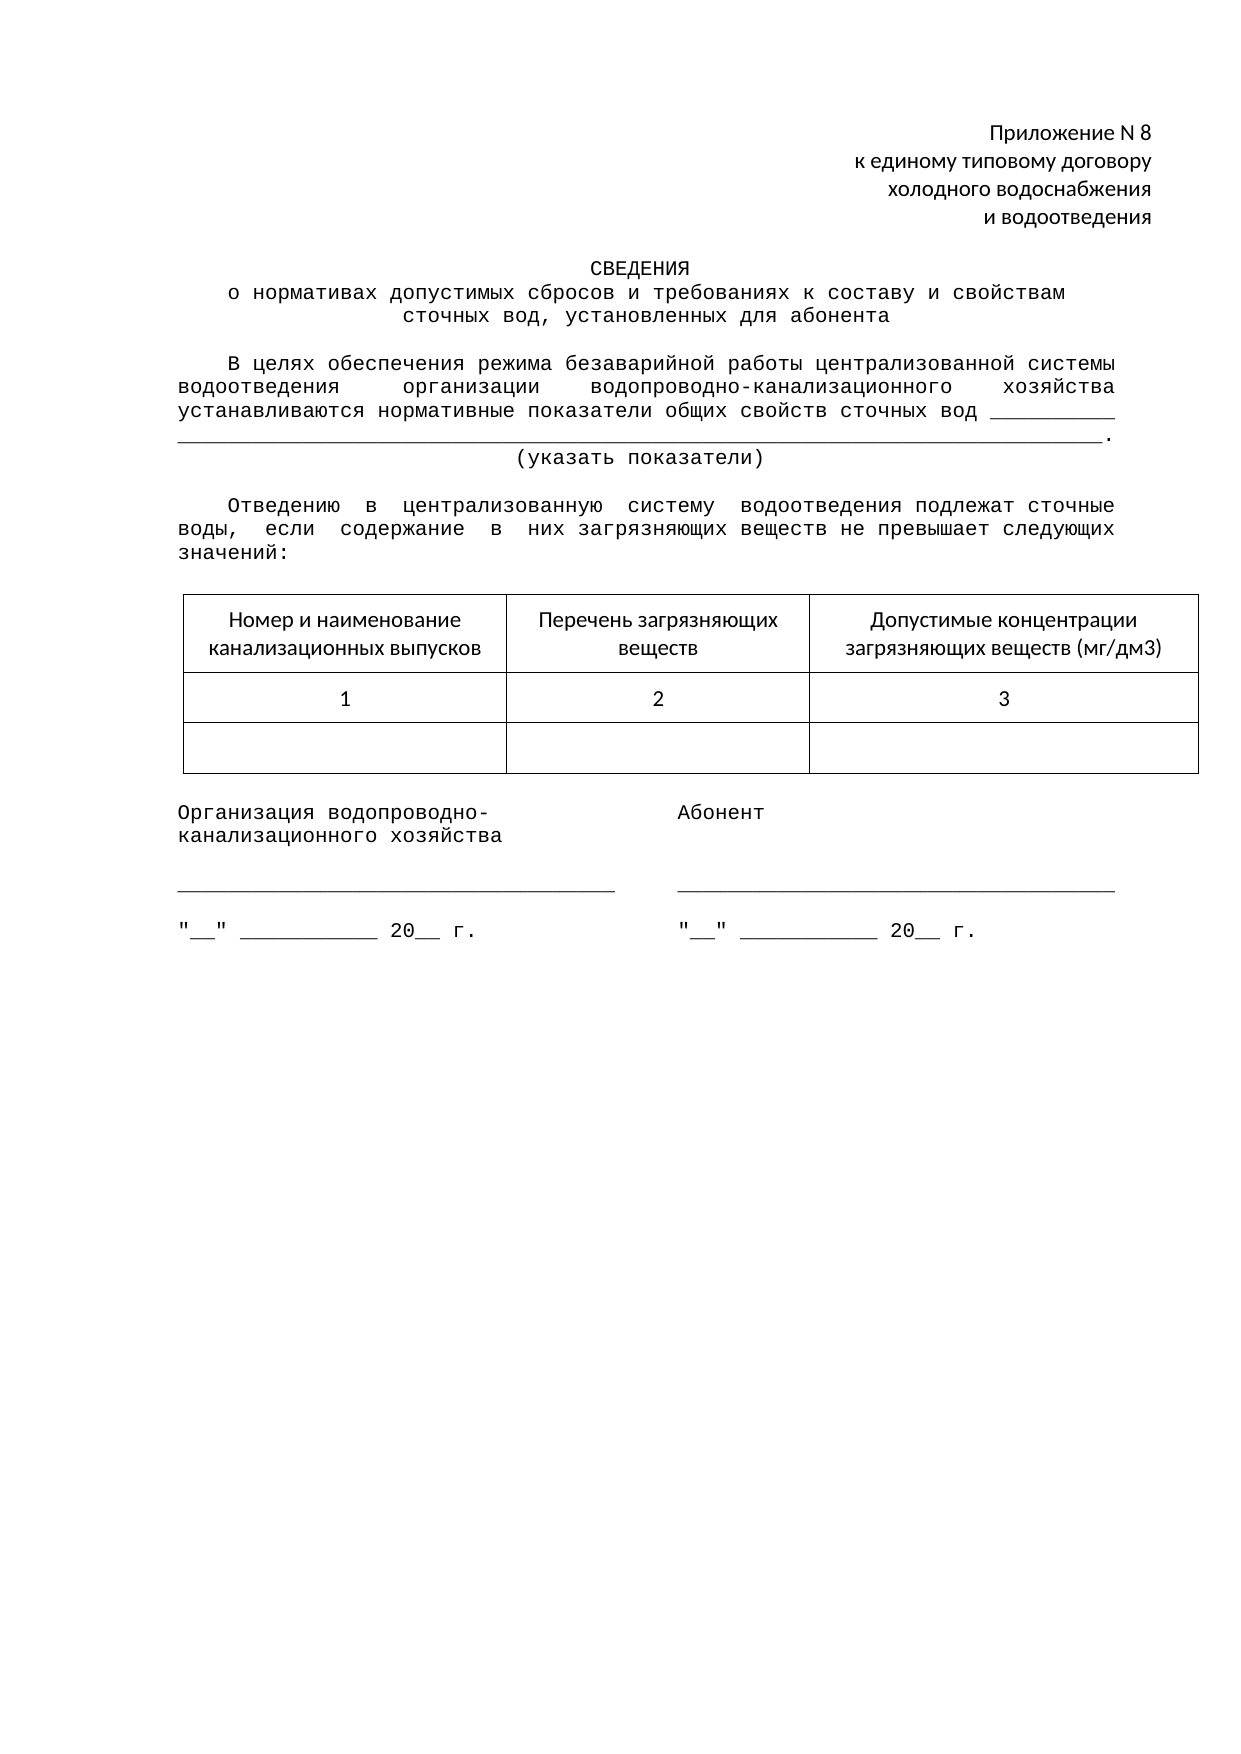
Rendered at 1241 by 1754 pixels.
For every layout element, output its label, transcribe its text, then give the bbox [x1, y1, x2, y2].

table_cell [507, 723, 809, 773]
table_cell 1 [184, 673, 506, 722]
text "__" ___________ 20__ г. "__" ___________ 20__ г. [177, 920, 1152, 943]
text о нормативах допустимых сбросов и требованиях к составу и свойствам [177, 282, 1152, 306]
text значений: [177, 542, 1152, 566]
text и водоотведения [177, 202, 1152, 230]
text Отведению в централизованную систему водоотведения подлежат сточные [177, 495, 1152, 518]
table_header Перечень загрязняющих веществ [507, 595, 809, 672]
text В целях обеспечения режима безаварийной работы централизованной системы [177, 353, 1152, 376]
table_cell 3 [810, 673, 1198, 722]
text Приложение N 8 [177, 118, 1152, 146]
text воды, если содержание в них загрязняющих веществ не превышает следующих [177, 518, 1152, 542]
text к единому типовому договору [177, 146, 1152, 174]
text (указать показатели) [177, 447, 1152, 471]
table_header Допустимые концентрации загрязняющих веществ (мг/дм3) [810, 595, 1198, 672]
text __________________________________________________________________________. [177, 424, 1152, 447]
text канализационного хозяйства [177, 825, 1152, 849]
table_cell [184, 723, 506, 773]
table_header Номер и наименование канализационных выпусков [184, 595, 506, 672]
text сточных вод, установленных для абонента [177, 306, 1152, 329]
table_cell [810, 723, 1198, 773]
text водоотведения организации водопроводно-канализационного хозяйства [177, 376, 1152, 400]
text СВЕДЕНИЯ [177, 258, 1152, 282]
table_cell 2 [507, 673, 809, 722]
text устанавливаются нормативные показатели общих свойств сточных вод __________ [177, 400, 1152, 424]
text Организация водопроводно- Абонент [177, 802, 1152, 825]
text холодного водоснабжения [177, 174, 1152, 202]
text ___________________________________ ___________________________________ [177, 873, 1152, 896]
